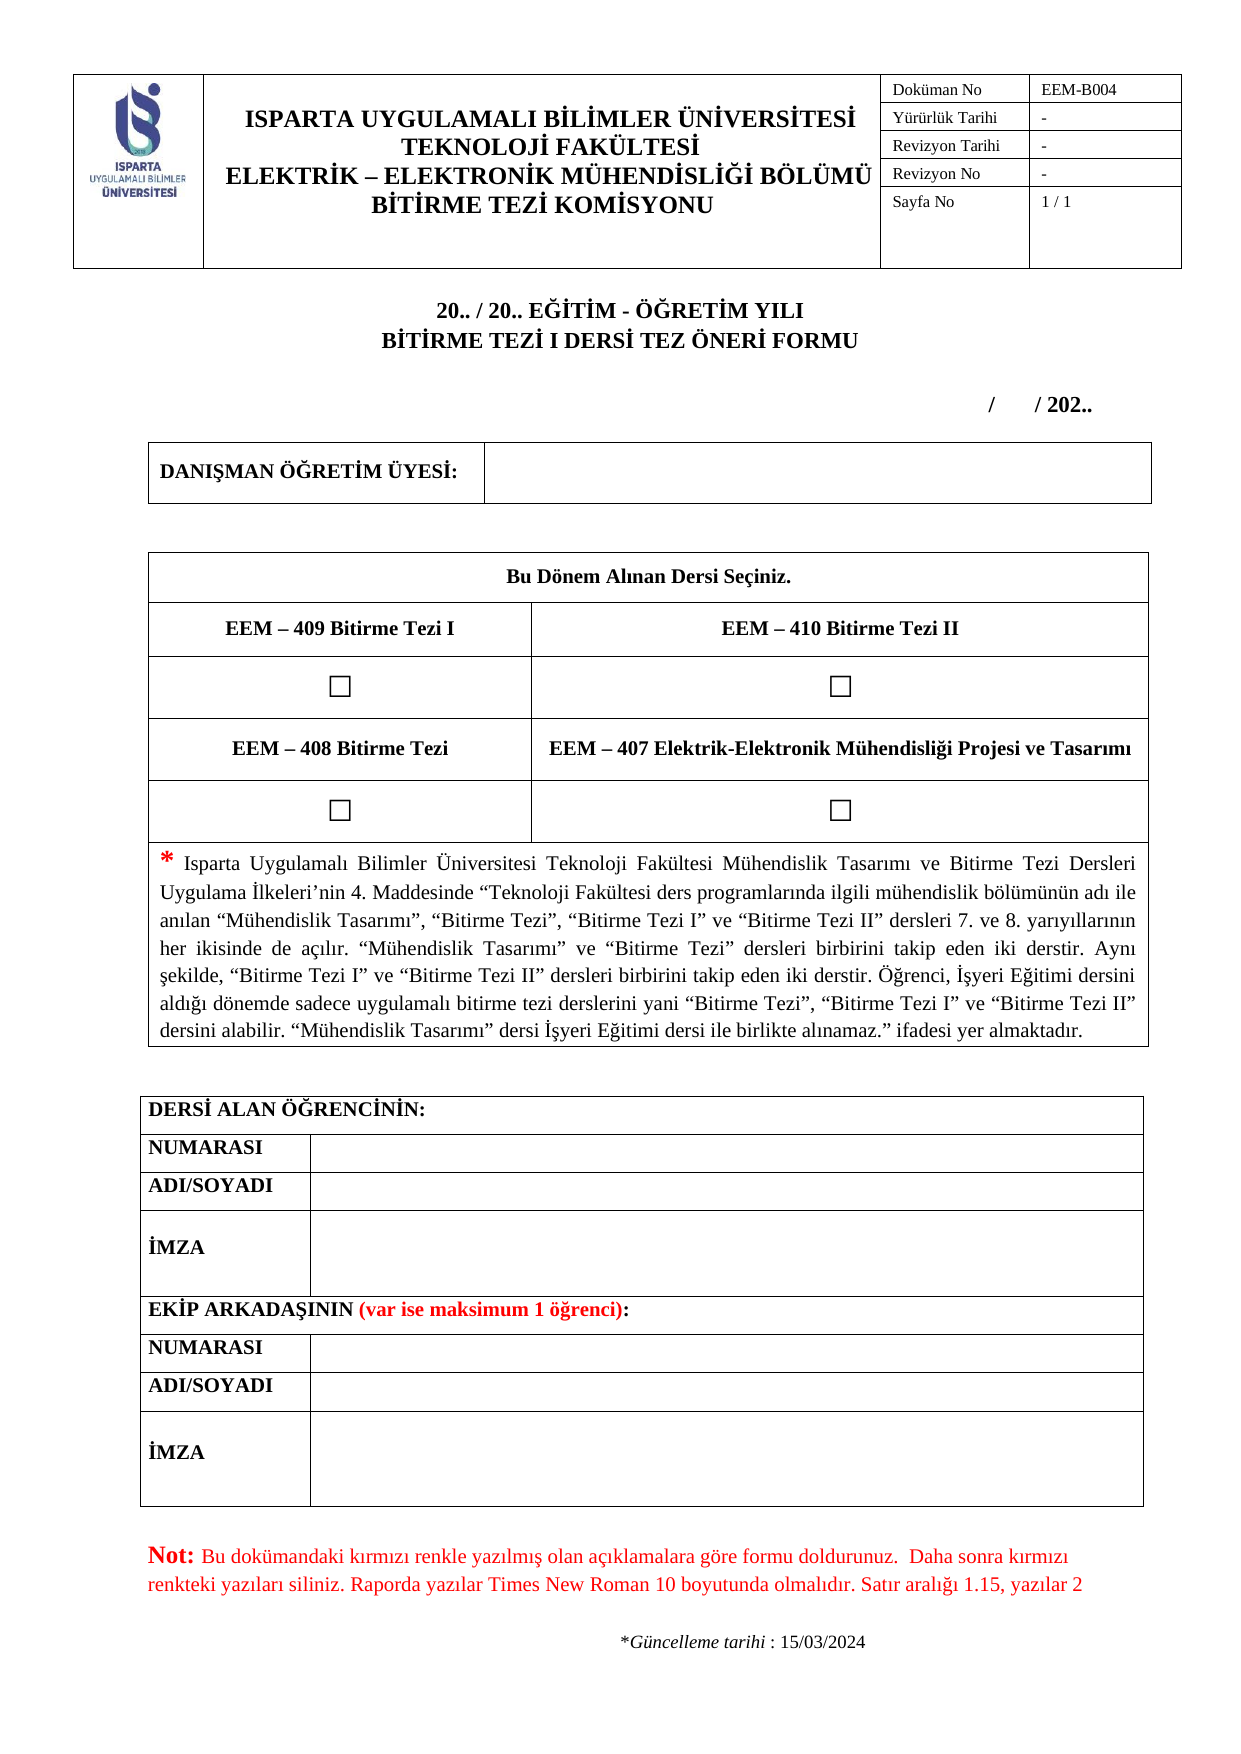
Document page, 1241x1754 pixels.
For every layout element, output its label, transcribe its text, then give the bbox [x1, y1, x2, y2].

table_header [485, 443, 1151, 503]
table_header Bu Dönem Alınan Dersi Seçiniz. [149, 553, 1148, 602]
table_cell [311, 1412, 1143, 1506]
table_cell [311, 1335, 1143, 1372]
text 20.. / 20.. EĞİTİM - ÖĞRETİM YILI [148, 297, 1092, 323]
table_cell [311, 1135, 1143, 1172]
table_cell İMZA [141, 1211, 310, 1296]
table_header DANIŞMAN ÖĞRETİM ÜYESİ: [149, 443, 484, 503]
picture [90, 83, 186, 197]
table_cell İMZA [141, 1412, 310, 1506]
table_cell ADI/SOYADI [141, 1173, 310, 1210]
text BİTİRME TEZİ I DERSİ TEZ ÖNERİ FORMU [148, 327, 1092, 354]
table_cell EEM – 407 Elektrik-Elektronik Mühendisliği Projesi ve Tasarımı [532, 719, 1148, 780]
table_cell * Isparta Uygulamalı Bilimler Üniversitesi Teknoloji Fakültesi Mühendislik Tasarımı ve Bitirme Tezi Dersleri Uygulama İlkeleri’nin 4. Maddesinde “Teknoloji Fakültesi ders programlarında ilgili mühendislik bölümünün adı ile anılan “Mühendislik Tasarımı”, “Bitirme Tezi”, “Bitirme Tezi I” ve “Bitirme Tezi II” dersleri 7. ve 8. yarıyıllarının her ikisinde de açılır. “Mühendislik Tasarımı” ve “Bitirme Tezi” dersleri birbirini takip eden iki derstir. Aynı şekilde, “Bitirme Tezi I” ve “Bitirme Tezi II” dersleri birbirini takip eden iki derstir. Öğrenci, İşyeri Eğitimi dersini aldığı dönemde sadece uygulamalı bitirme tezi derslerini yani “Bitirme Tezi”, “Bitirme Tezi I” ve “Bitirme Tezi II” dersini alabilir. “Mühendislik Tasarımı” dersi İşyeri Eğitimi dersi ile birlikte alınamaz.” ifadesi yer almaktadır. [149, 843, 1148, 1046]
table_cell EKİP ARKADAŞININ (var ise maksimum 1 öğrenci): [141, 1297, 1143, 1334]
table_cell EEM – 409 Bitirme Tezi I [149, 603, 531, 656]
table_cell EEM – 410 Bitirme Tezi II [532, 603, 1148, 656]
text / / 202.. [148, 391, 1092, 417]
table_cell NUMARASI [141, 1135, 310, 1172]
table_cell NUMARASI [141, 1335, 310, 1372]
table_cell ADI/SOYADI [141, 1373, 310, 1411]
table_cell [311, 1373, 1143, 1411]
table_cell [311, 1173, 1143, 1210]
table_header DERSİ ALAN ÖĞRENCİNİN: [141, 1097, 1143, 1134]
table_cell EEM – 408 Bitirme Tezi [149, 719, 531, 780]
table_cell [311, 1211, 1143, 1296]
